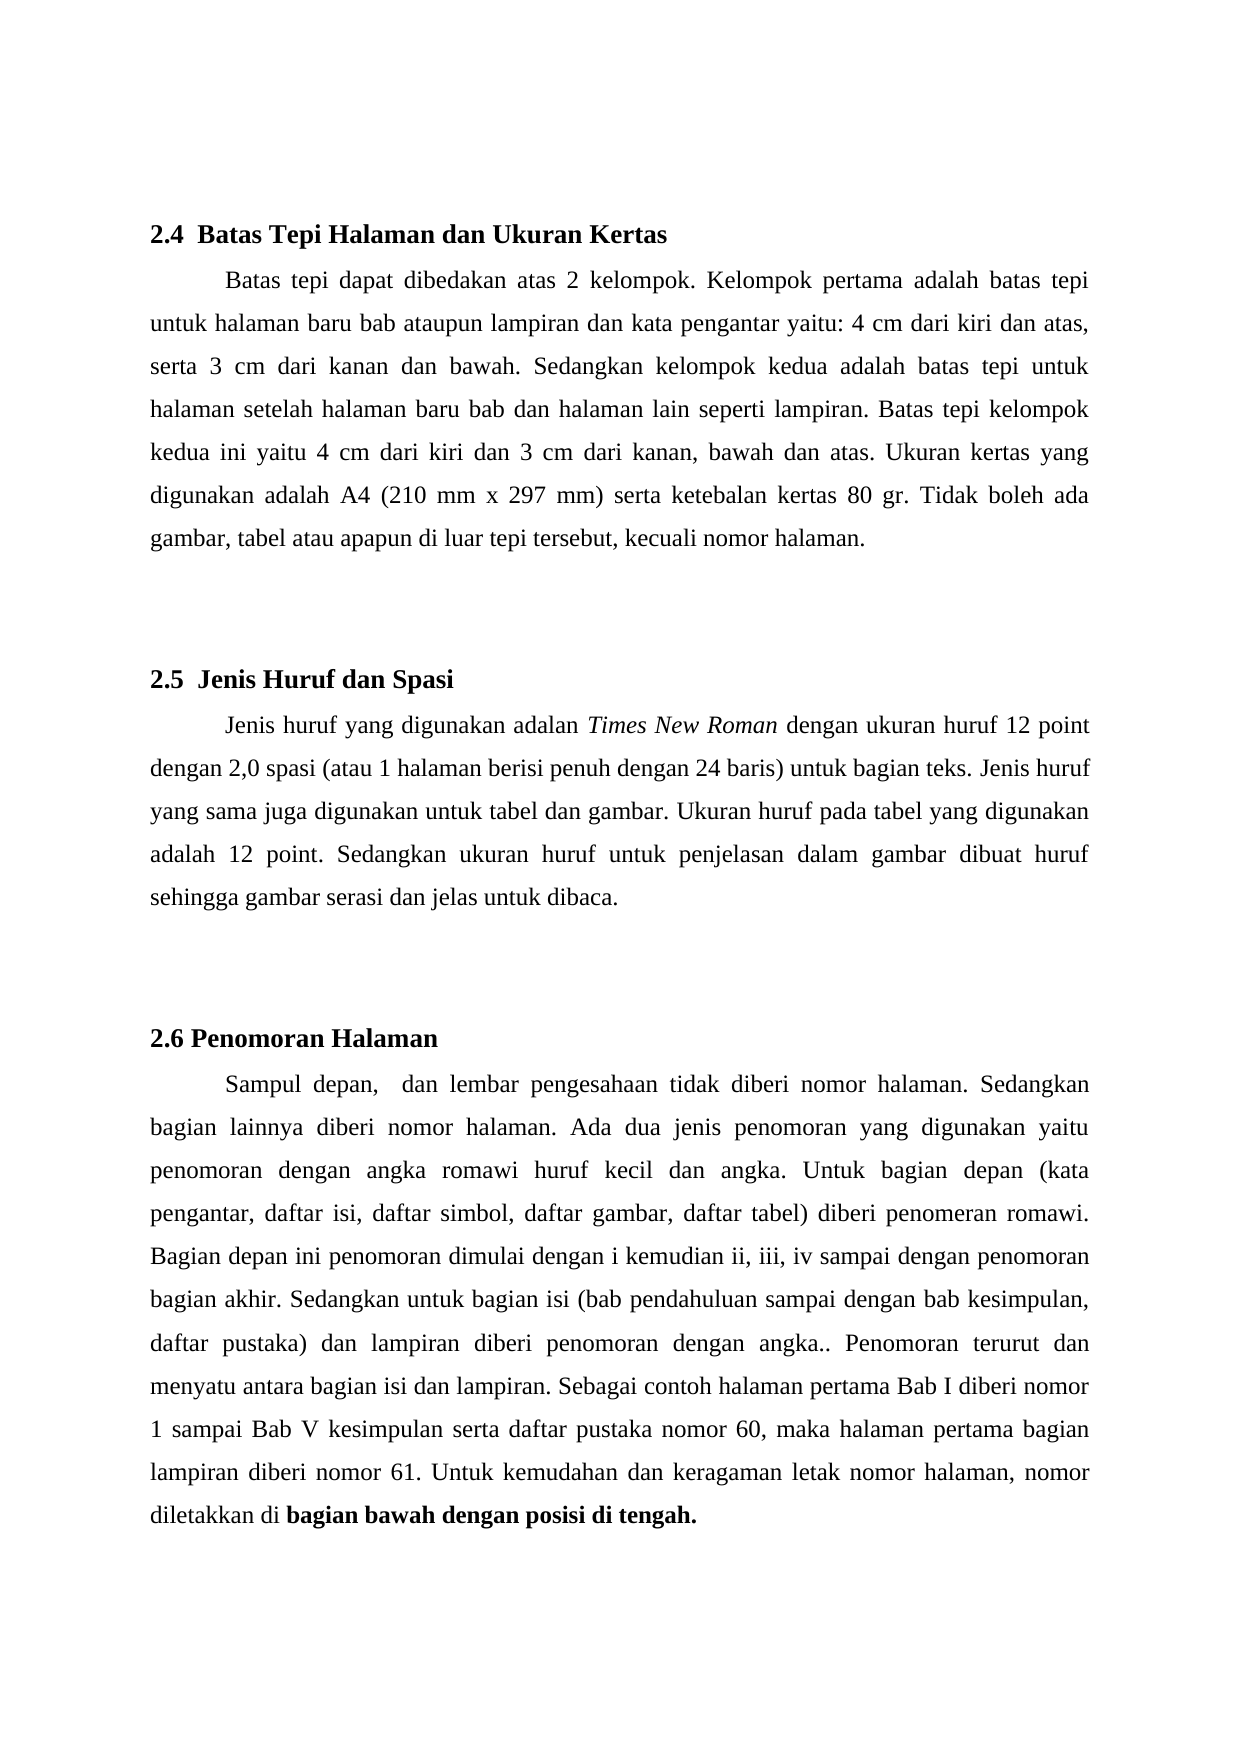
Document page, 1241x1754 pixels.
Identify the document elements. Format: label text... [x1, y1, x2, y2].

text 2.5 Jenis Huruf dan Spasi [150, 663, 1090, 694]
text 2.6 Penomoran Halaman [150, 1022, 1090, 1053]
text 2.4 Batas Tepi Halaman dan Ukuran Kertas [150, 218, 1090, 249]
text Jenis huruf yang digunakan adalan Times New Roman dengan ukuran huruf 12 point dengan 2,0 spasi (atau 1 halaman berisi penuh dengan 24 baris) untuk bagian teks. Jenis huruf yang sama juga digunakan untuk tabel dan gambar. Ukuran huruf pada tabel yang digunakan adalah 12 point. Sedangkan ukuran huruf untuk penjelasan dalam gambar dibuat huruf sehingga gambar serasi dan jelas untuk dibaca. [150, 710, 1090, 911]
text Sampul depan, dan lembar pengesahaan tidak diberi nomor halaman. Sedangkan bagian lainnya diberi nomor halaman. Ada dua jenis penomoran yang digunakan yaitu penomoran dengan angka romawi huruf kecil dan angka. Untuk bagian depan (kata pengantar, daftar isi, daftar simbol, daftar gambar, daftar tabel) diberi penomeran romawi. Bagian depan ini penomoran dimulai dengan i kemudian ii, iii, iv sampai dengan penomoran bagian akhir. Sedangkan untuk bagian isi (bab pendahuluan sampai dengan bab kesimpulan, daftar pustaka) dan lampiran diberi penomoran dengan angka.. Penomoran terurut dan menyatu antara bagian isi dan lampiran. Sebagai contoh halaman pertama Bab I diberi nomor 1 sampai Bab V kesimpulan serta daftar pustaka nomor 60, maka halaman pertama bagian lampiran diberi nomor 61. Untuk kemudahan dan keragaman letak nomor halaman, nomor diletakkan di bagian bawah dengan posisi di tengah. [150, 1069, 1090, 1529]
text Batas tepi dapat dibedakan atas 2 kelompok. Kelompok pertama adalah batas tepi untuk halaman baru bab ataupun lampiran dan kata pengantar yaitu: 4 cm dari kiri dan atas, serta 3 cm dari kanan dan bawah. Sedangkan kelompok kedua adalah batas tepi untuk halaman setelah halaman baru bab dan halaman lain seperti lampiran. Batas tepi kelompok kedua ini yaitu 4 cm dari kiri dan 3 cm dari kanan, bawah dan atas. Ukuran kertas yang digunakan adalah A4 (210 mm x 297 mm) serta ketebalan kertas 80 gr. Tidak boleh ada gambar, tabel atau apapun di luar tepi tersebut, kecuali nomor halaman. [150, 265, 1090, 552]
